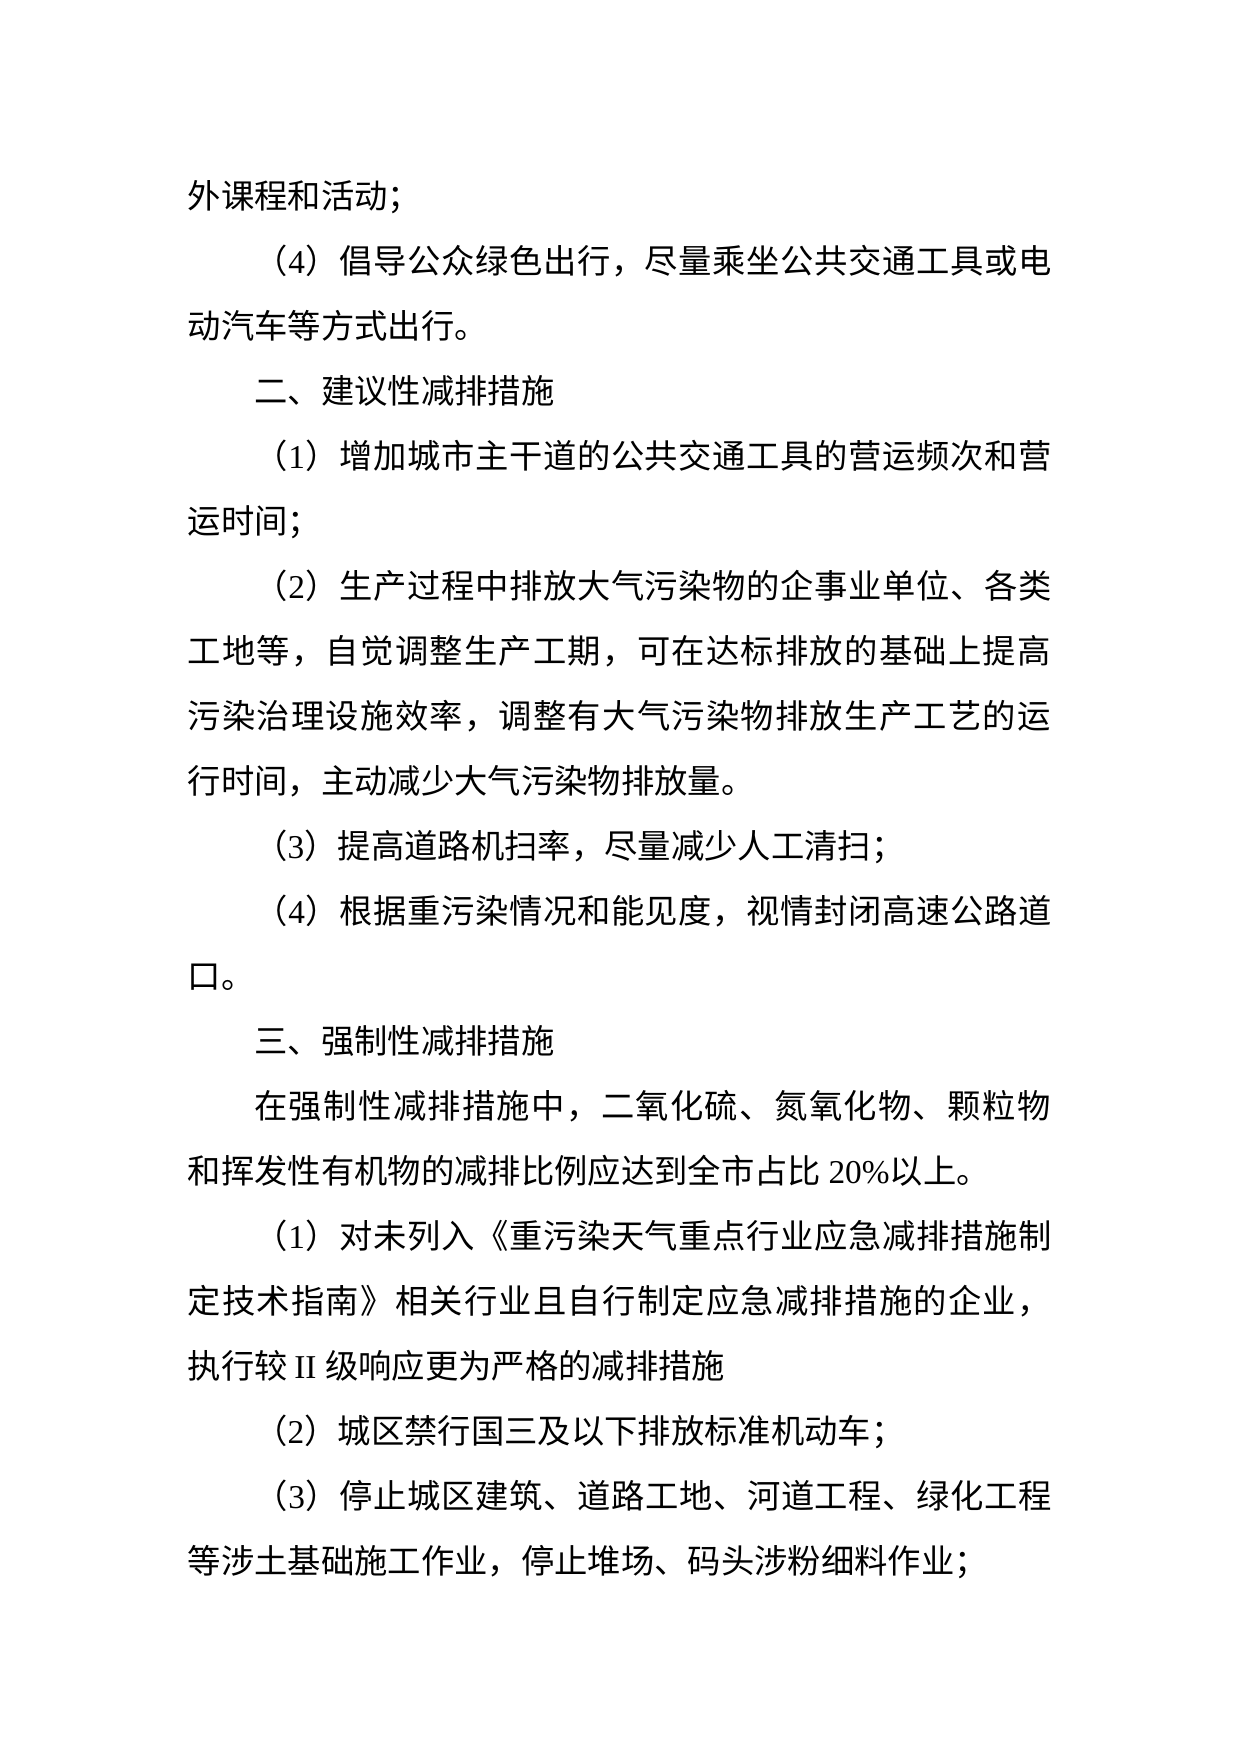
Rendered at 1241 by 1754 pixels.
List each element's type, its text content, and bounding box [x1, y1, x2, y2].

text （2）城区禁行国三及以下排放标准机动车； [187, 1397, 1053, 1462]
text 二、建议性减排措施 [187, 357, 1053, 422]
text 在强制性减排措施中，二氧化硫、氮氧化物、颗粒物和挥发性有机物的减排比例应达到全市占比 20%以上。 [187, 1072, 1053, 1202]
text （1）增加城市主干道的公共交通工具的营运频次和营运时间； [187, 422, 1053, 552]
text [187, 162, 1053, 227]
text （3）提高道路机扫率，尽量减少人工清扫； [187, 812, 1053, 877]
text （4）根据重污染情况和能见度，视情封闭高速公路道口。 [187, 877, 1053, 1007]
text 三、强制性减排措施 [187, 1007, 1053, 1072]
text （2）生产过程中排放大气污染物的企事业单位、各类工地等，自觉调整生产工期，可在达标排放的基础上提高污染治理设施效率，调整有大气污染物排放生产工艺的运行时间，主动减少大气污染物排放量。 [187, 552, 1053, 812]
text （4）倡导公众绿色出行，尽量乘坐公共交通工具或电动汽车等方式出行。 [187, 227, 1053, 357]
text （1）对未列入《重污染天气重点行业应急减排措施制定技术指南》相关行业且自行制定应急减排措施的企业，执行较II 级响应更为严格的减排措施 [187, 1202, 1053, 1397]
text （3）停止城区建筑、道路工地、河道工程、绿化工程等涉土基础施工作业，停止堆场、码头涉粉细料作业； [187, 1462, 1053, 1592]
